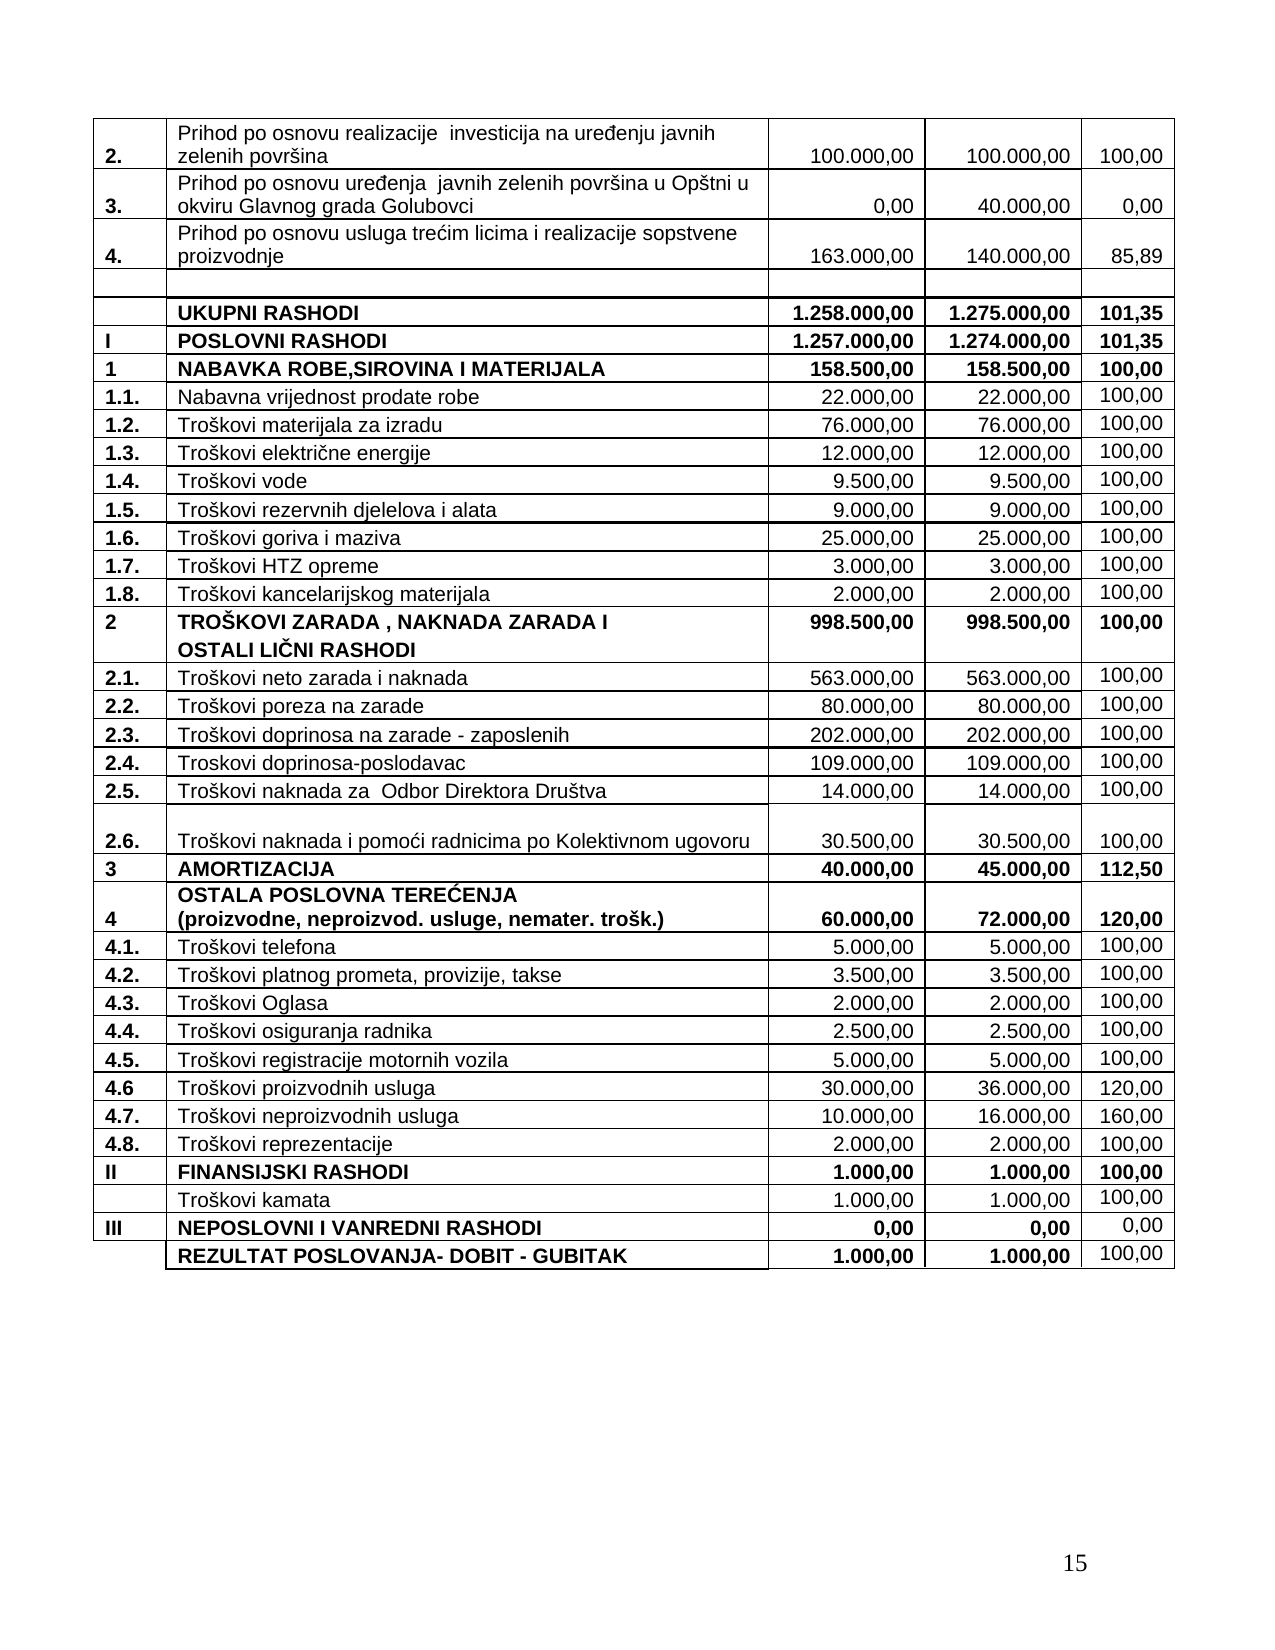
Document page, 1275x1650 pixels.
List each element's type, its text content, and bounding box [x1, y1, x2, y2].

table_cell 100,00 [1082, 804, 1174, 853]
table_cell 30.000,00 [769, 1073, 924, 1099]
table_cell 100,00 [1082, 988, 1174, 1015]
table_cell 45.000,00 [926, 855, 1081, 881]
table_cell 2.000,00 [926, 989, 1081, 1015]
table_cell 100,00 [1082, 1044, 1174, 1071]
table_cell 100,00 [1082, 494, 1174, 521]
table_cell FINANSIJSKI RASHODI [167, 1157, 768, 1184]
table_cell 25.000,00 [769, 524, 924, 549]
table_cell Troškovi neproizvodnih usluga [167, 1101, 768, 1128]
table_cell [926, 270, 1081, 296]
table_cell 100,00 [1082, 748, 1174, 774]
table_cell 12.000,00 [769, 439, 924, 465]
table_cell 3.500,00 [769, 961, 924, 987]
table_cell 14.000,00 [769, 777, 924, 803]
table_cell Troškovi platnog prometa, provizije, takse [167, 961, 768, 987]
table_cell OSTALA POSLOVNA TEREĆENJA (proizvodne, neproizvod. usluge, nemater. trošk.) [167, 883, 768, 931]
table_cell 202.000,00 [926, 720, 1081, 746]
table_cell Troškovi reprezentacije [167, 1129, 768, 1156]
table_cell 100,00 [1082, 663, 1174, 690]
table_cell AMORTIZACIJA [167, 855, 768, 881]
table_cell 2.000,00 [769, 989, 924, 1015]
table_cell 1.000,00 [926, 1157, 1081, 1184]
table_cell 80.000,00 [769, 692, 924, 718]
table_cell 4.8. [94, 1129, 166, 1156]
table_cell 4. [94, 219, 166, 268]
table_cell Troškovi doprinosa na zarade - zaposlenih [167, 720, 768, 746]
table_cell [769, 634, 924, 662]
table_cell 72.000,00 [926, 883, 1081, 931]
table_cell 36.000,00 [926, 1073, 1081, 1099]
table_cell 100,00 [1082, 607, 1174, 634]
table_cell [926, 634, 1081, 662]
table_cell 100.000,00 [769, 119, 924, 168]
table_cell 2.000,00 [769, 1129, 924, 1156]
table_cell 9.500,00 [769, 467, 924, 493]
table_cell POSLOVNI RASHODI [167, 327, 768, 353]
table_cell 100,00 [1081, 1241, 1174, 1268]
table_cell 76.000,00 [769, 411, 924, 437]
table_cell Prihod po osnovu realizacije investicija na uređenju javnih zelenih površina [167, 119, 768, 168]
table_cell 100,00 [1082, 932, 1174, 959]
table_cell 3.000,00 [769, 552, 924, 578]
table_cell 2.1. [94, 663, 166, 690]
table_cell 100,00 [1082, 119, 1174, 168]
table_cell 202.000,00 [769, 720, 924, 746]
table_cell 100,00 [1082, 382, 1174, 409]
table_cell 12.000,00 [926, 439, 1081, 465]
table_cell 109.000,00 [769, 749, 924, 774]
table_cell 1.000,00 [926, 1185, 1081, 1212]
table_cell [94, 1185, 166, 1212]
table_cell REZULTAT POSLOVANJA- DOBIT - GUBITAK [167, 1241, 768, 1268]
table_cell 2.4. [94, 748, 166, 774]
table_cell 140.000,00 [926, 220, 1081, 268]
table_cell [1082, 634, 1174, 662]
table_cell 120,00 [1082, 1073, 1174, 1099]
table_cell 4 [94, 882, 166, 931]
table_cell Troskovi doprinosa-poslodavac [167, 749, 768, 774]
table_cell 998.500,00 [926, 607, 1081, 634]
table_cell 100,00 [1082, 776, 1174, 803]
table_cell 100,00 [1082, 523, 1174, 549]
table_cell 5.000,00 [926, 933, 1081, 959]
table_cell 1 [94, 354, 166, 381]
table_cell 4.5. [94, 1044, 166, 1071]
table_cell 1.000,00 [769, 1185, 924, 1212]
table_cell III [94, 1213, 166, 1240]
table_cell 163.000,00 [769, 220, 924, 268]
table_cell 2.5. [94, 776, 166, 803]
table_cell 100,00 [1082, 1129, 1174, 1156]
table_cell 5.000,00 [769, 1045, 924, 1071]
table_cell Prihod po osnovu uređenja javnih zelenih površina u Opštni u okviru Glavnog grada Golubovci [167, 170, 768, 218]
table_cell 1.275.000,00 [926, 299, 1081, 324]
table_cell Troškovi proizvodnih usluga [167, 1073, 768, 1099]
table_cell 100,00 [1082, 1157, 1174, 1184]
table_cell 76.000,00 [926, 411, 1081, 437]
table_cell 22.000,00 [769, 383, 924, 409]
table_cell 4.1. [94, 932, 166, 959]
table_cell 3 [94, 854, 166, 881]
table_cell 2 [94, 607, 166, 634]
table_cell 158.500,00 [926, 355, 1081, 381]
table_cell 1.274.000,00 [926, 327, 1081, 353]
table_cell Troškovi telefona [167, 933, 768, 959]
table_cell 2.2. [94, 691, 166, 718]
table_cell 16.000,00 [926, 1101, 1081, 1128]
table_cell Troškovi naknada za Odbor Direktora Društva [167, 777, 768, 803]
table_cell Troškovi registracije motornih vozila [167, 1045, 768, 1071]
table_cell NABAVKA ROBE,SIROVINA I MATERIJALA [167, 355, 768, 381]
table_cell Troškovi kancelarijskog materijala [167, 580, 768, 606]
table_cell 101,35 [1082, 326, 1174, 353]
table_cell 2. [94, 119, 166, 168]
table_cell 30.500,00 [926, 805, 1081, 853]
table_cell 100,00 [1082, 438, 1174, 465]
table_cell 2.500,00 [769, 1017, 924, 1043]
table_cell Troškovi naknada i pomoći radnicima po Kolektivnom ugovoru [167, 805, 768, 853]
table_cell 60.000,00 [769, 883, 924, 931]
table_cell Troškovi Oglasa [167, 989, 768, 1015]
table_cell 998.500,00 [769, 607, 924, 634]
table_cell [94, 1241, 165, 1268]
table_cell 4.4. [94, 1016, 166, 1043]
table_cell 100,00 [1082, 719, 1174, 746]
table_cell 2.000,00 [926, 1129, 1081, 1156]
table_cell [94, 298, 166, 324]
table_cell 1.257.000,00 [769, 327, 924, 353]
table_cell 30.500,00 [769, 804, 924, 853]
table_cell Troškovi goriva i maziva [167, 524, 768, 549]
table_cell 5.000,00 [769, 933, 924, 959]
table_cell 1.258.000,00 [769, 299, 924, 324]
table_cell 4.2. [94, 960, 166, 987]
table_cell Troškovi rezervnih djelelova i alata [167, 495, 768, 521]
table_cell Troškovi električne energije [167, 439, 768, 465]
table_cell 100,00 [1082, 466, 1174, 493]
table_cell 25.000,00 [926, 524, 1081, 549]
table_cell 2.6. [94, 804, 166, 853]
table_cell 100,00 [1082, 410, 1174, 437]
table_cell TROŠKOVI ZARADA , NAKNADA ZARADA I [167, 607, 768, 634]
table_cell 158.500,00 [769, 355, 924, 381]
table_cell 1.000,00 [769, 1241, 925, 1268]
table_cell 100,00 [1082, 551, 1174, 578]
table_cell 100,00 [1082, 1185, 1174, 1212]
table_cell 100,00 [1082, 579, 1174, 606]
table_cell Troškovi kamata [167, 1185, 768, 1212]
table_cell 1.000,00 [925, 1241, 1081, 1268]
table_cell 563.000,00 [769, 663, 924, 690]
table_cell 1.2. [94, 410, 166, 437]
table_cell 10.000,00 [769, 1101, 924, 1128]
table_cell 100,00 [1082, 1016, 1174, 1043]
table_cell UKUPNI RASHODI [167, 299, 768, 324]
table_cell 2.000,00 [926, 580, 1081, 606]
table_cell [769, 270, 924, 296]
table_cell 1.3. [94, 438, 166, 465]
table_cell 3.000,00 [926, 552, 1081, 578]
table_cell 2.000,00 [769, 580, 924, 606]
table_cell [94, 634, 166, 662]
table_cell 100,00 [1082, 960, 1174, 987]
table_cell 0,00 [769, 170, 924, 218]
table_cell 2.3. [94, 719, 166, 746]
table_cell 120,00 [1082, 882, 1174, 931]
table_cell 109.000,00 [926, 749, 1081, 774]
table_cell 40.000,00 [769, 855, 924, 881]
table_cell 101,35 [1082, 298, 1174, 324]
table_cell Prihod po osnovu usluga trećim licima i realizacije sopstvene proizvodnje [167, 220, 768, 268]
table_cell 40.000,00 [926, 170, 1081, 218]
table_cell 22.000,00 [926, 383, 1081, 409]
table_cell 160,00 [1082, 1101, 1174, 1128]
table_cell [94, 269, 166, 296]
table_cell 1.1. [94, 382, 166, 409]
table_cell 100,00 [1082, 354, 1174, 381]
table_cell 1.5. [94, 494, 166, 521]
table_cell 4.6 [94, 1073, 166, 1099]
table_cell 563.000,00 [926, 663, 1081, 690]
table_cell Troškovi vode [167, 467, 768, 493]
table_cell Troškovi osiguranja radnika [167, 1017, 768, 1043]
table_cell [167, 270, 768, 296]
table_cell 9.000,00 [926, 495, 1081, 521]
table_cell 5.000,00 [926, 1045, 1081, 1071]
table_cell Troškovi poreza na zarade [167, 692, 768, 718]
table_cell 1.8. [94, 579, 166, 606]
table_cell 1.000,00 [769, 1157, 924, 1184]
table_cell 100.000,00 [926, 119, 1081, 168]
table_cell 112,50 [1082, 854, 1174, 881]
table_cell 4.3. [94, 988, 166, 1015]
table_cell 3. [94, 169, 166, 218]
table_cell NEPOSLOVNI I VANREDNI RASHODI [167, 1213, 768, 1240]
table_cell OSTALI LIČNI RASHODI [167, 634, 768, 662]
table_cell Nabavna vrijednost prodate robe [167, 383, 768, 409]
table_cell Troškovi HTZ opreme [167, 552, 768, 578]
table_cell Troškovi neto zarada i naknada [167, 663, 768, 690]
table_cell Troškovi materijala za izradu [167, 411, 768, 437]
table_cell 4.7. [94, 1101, 166, 1128]
table_cell 1.6. [94, 523, 166, 549]
table_cell 100,00 [1082, 691, 1174, 718]
table_cell [1082, 269, 1174, 296]
table_cell 0,00 [926, 1213, 1081, 1240]
table_cell 3.500,00 [926, 961, 1081, 987]
table_cell 1.4. [94, 466, 166, 493]
table_cell 80.000,00 [926, 692, 1081, 718]
table_cell II [94, 1157, 166, 1184]
table_cell 0,00 [1082, 169, 1174, 218]
table_cell 2.500,00 [926, 1017, 1081, 1043]
table_cell 85,89 [1082, 219, 1174, 268]
table_cell 0,00 [1082, 1213, 1174, 1240]
table_cell I [94, 326, 166, 353]
table_cell 9.000,00 [769, 495, 924, 521]
table_cell 14.000,00 [926, 777, 1081, 803]
table_cell 0,00 [769, 1213, 924, 1240]
table_cell 1.7. [94, 551, 166, 578]
table_cell 9.500,00 [926, 467, 1081, 493]
